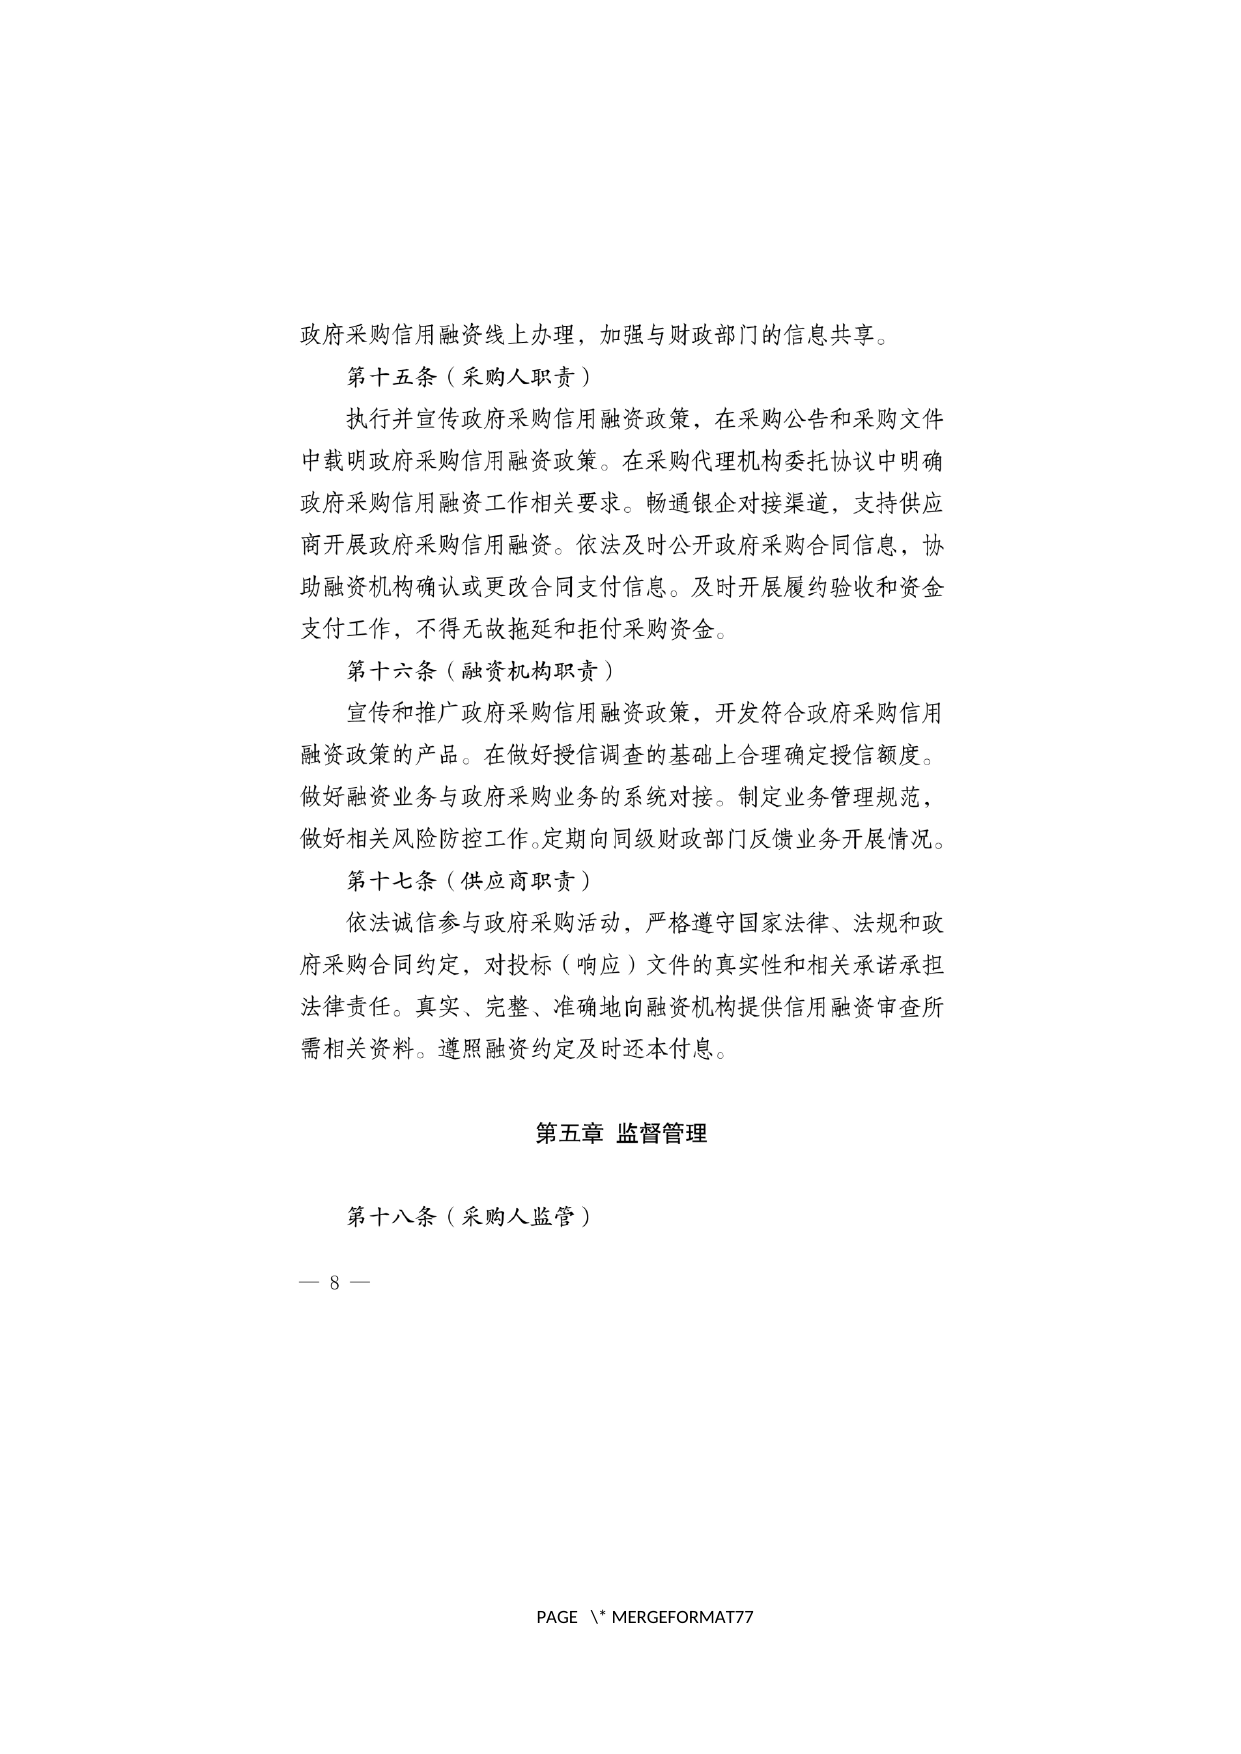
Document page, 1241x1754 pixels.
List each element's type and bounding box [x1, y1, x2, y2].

picture [187, 162, 1054, 1386]
